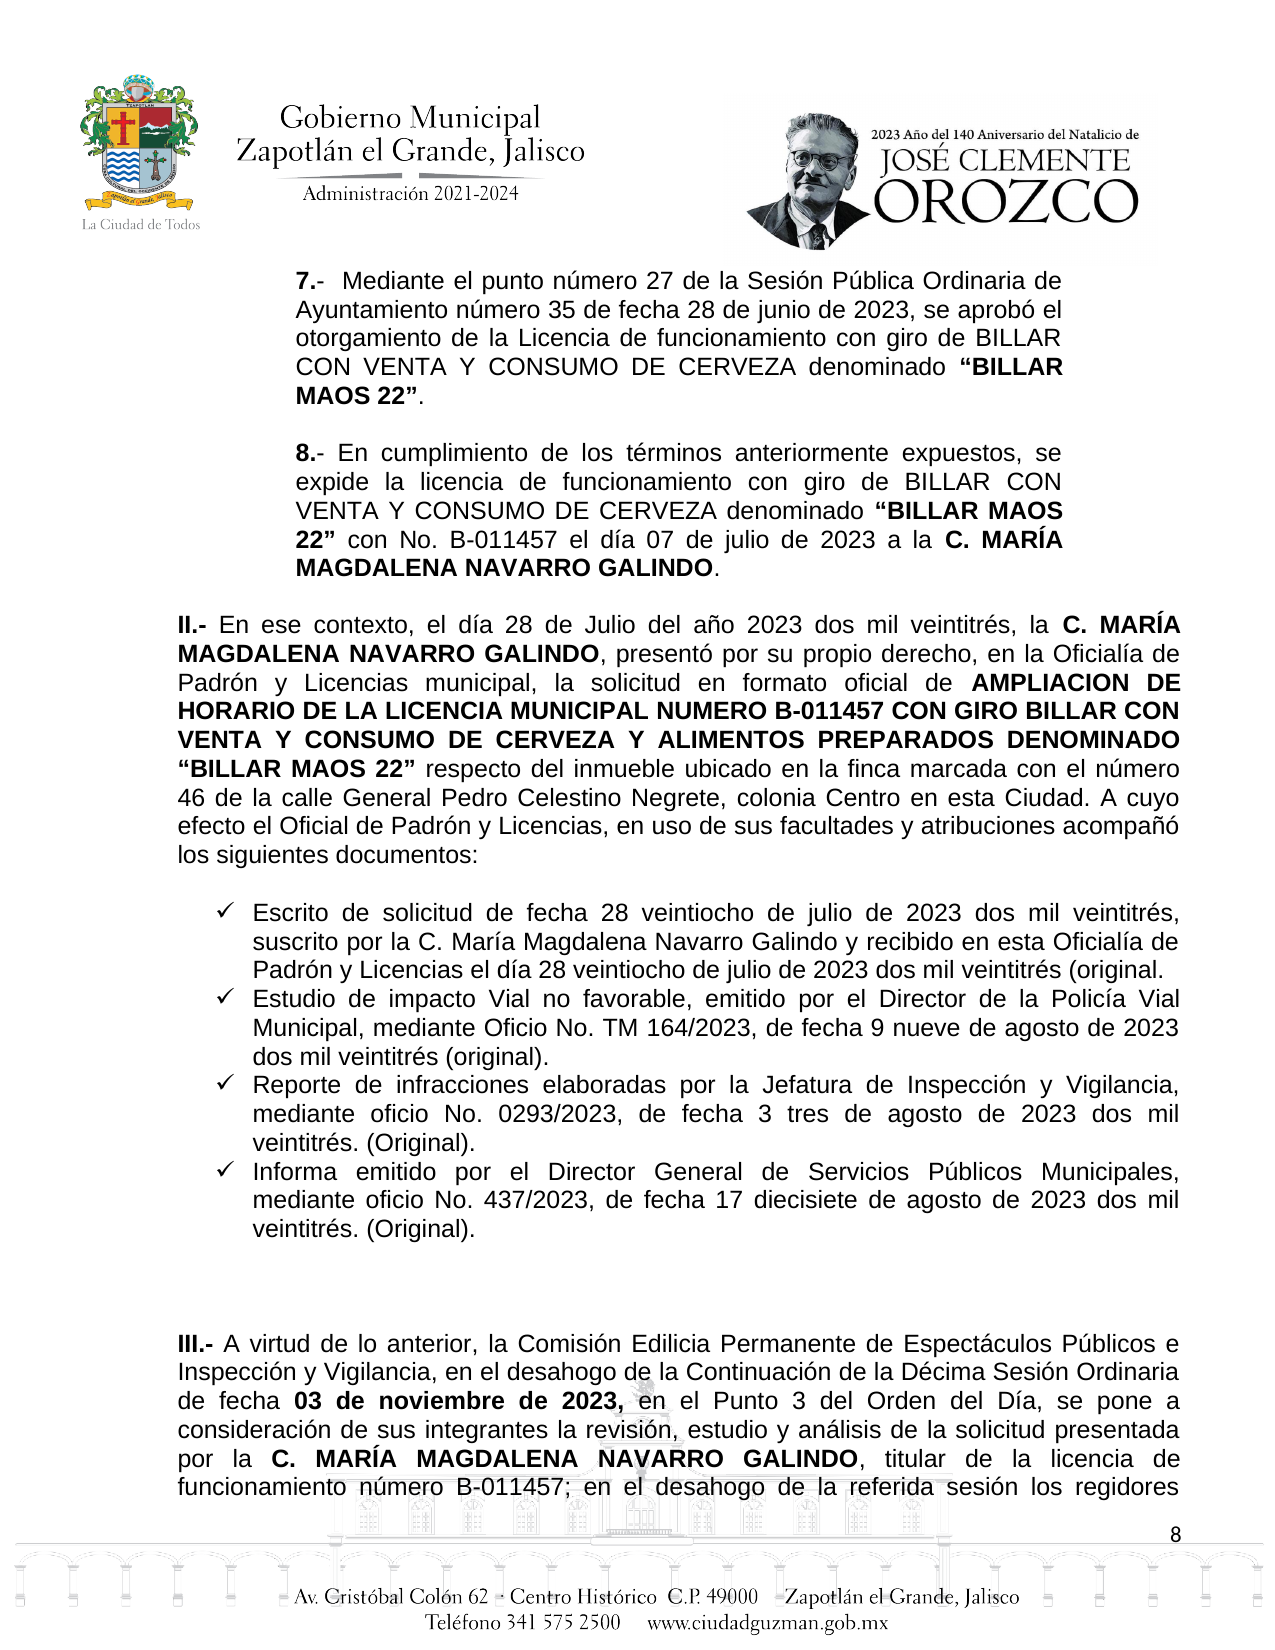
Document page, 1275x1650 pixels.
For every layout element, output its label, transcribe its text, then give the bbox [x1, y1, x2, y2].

text II.- En ese contexto, el día 28 de Julio del año 2023 dos mil veintitrés, la C. MARÍA MAGDALENA NAVARRO GALINDO, presentó por su propio derecho, en la Oficialía de Padrón y Licencias municipal, la solicitud en formato oficial de AMPLIACION DE HORARIO DE LA LICENCIA MUNICIPAL NUMERO B-011457 CON GIRO BILLAR CON VENTA Y CONSUMO DE CERVEZA Y ALIMENTOS PREPARADOS DENOMINADO “BILLAR MAOS 22” respecto del inmueble ubicado en la finca marcada con el número 46 de la calle General Pedro Celestino Negrete, colonia Centro en esta Ciudad. A cuyo efecto el Oficial de Padrón y Licencias, en uso de sus facultades y atribuciones acompañó los siguientes documentos: [177, 610, 1181, 869]
list Reporte de infracciones elaboradas por la Jefatura de Inspección y Vigilancia, mediante oficio No. 0293/2023, de fecha 3 tres de agosto de 2023 dos mil veintitrés. (Original). [215, 1070, 1181, 1157]
list Estudio de impacto Vial no favorable, emitido por el Director de la Policía Vial Municipal, mediante Oficio No. TM 164/2023, de fecha 9 nueve de agosto de 2023 dos mil veintitrés (original). [215, 984, 1181, 1070]
list Escrito de solicitud de fecha 28 veintiocho de julio de 2023 dos mil veintitrés, suscrito por la C. María Magdalena Navarro Galindo y recibido en esta Oficialía de Padrón y Licencias el día 28 veintiocho de julio de 2023 dos mil veintitrés (original. [215, 898, 1181, 984]
picture [1, 27, 1275, 1650]
text 7.- Mediante el punto número 27 de la Sesión Pública Ordinaria de Ayuntamiento número 35 de fecha 28 de junio de 2023, se aprobó el otorgamiento de la Licencia de funcionamiento con giro de BILLAR CON VENTA Y CONSUMO DE CERVEZA denominado “BILLAR MAOS 22”. [295, 266, 1063, 409]
text 8.- En cumplimiento de los términos anteriormente expuestos, se expide la licencia de funcionamiento con giro de BILLAR CON VENTA Y CONSUMO DE CERVEZA denominado “BILLAR MAOS 22” con No. B-011457 el día 07 de julio de 2023 a la C. MARÍA MAGDALENA NAVARRO GALINDO. [295, 438, 1063, 582]
list Informa emitido por el Director General de Servicios Públicos Municipales, mediante oficio No. 437/2023, de fecha 17 diecisiete de agosto de 2023 dos mil veintitrés. (Original). [215, 1157, 1181, 1243]
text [177, 1328, 1181, 1501]
